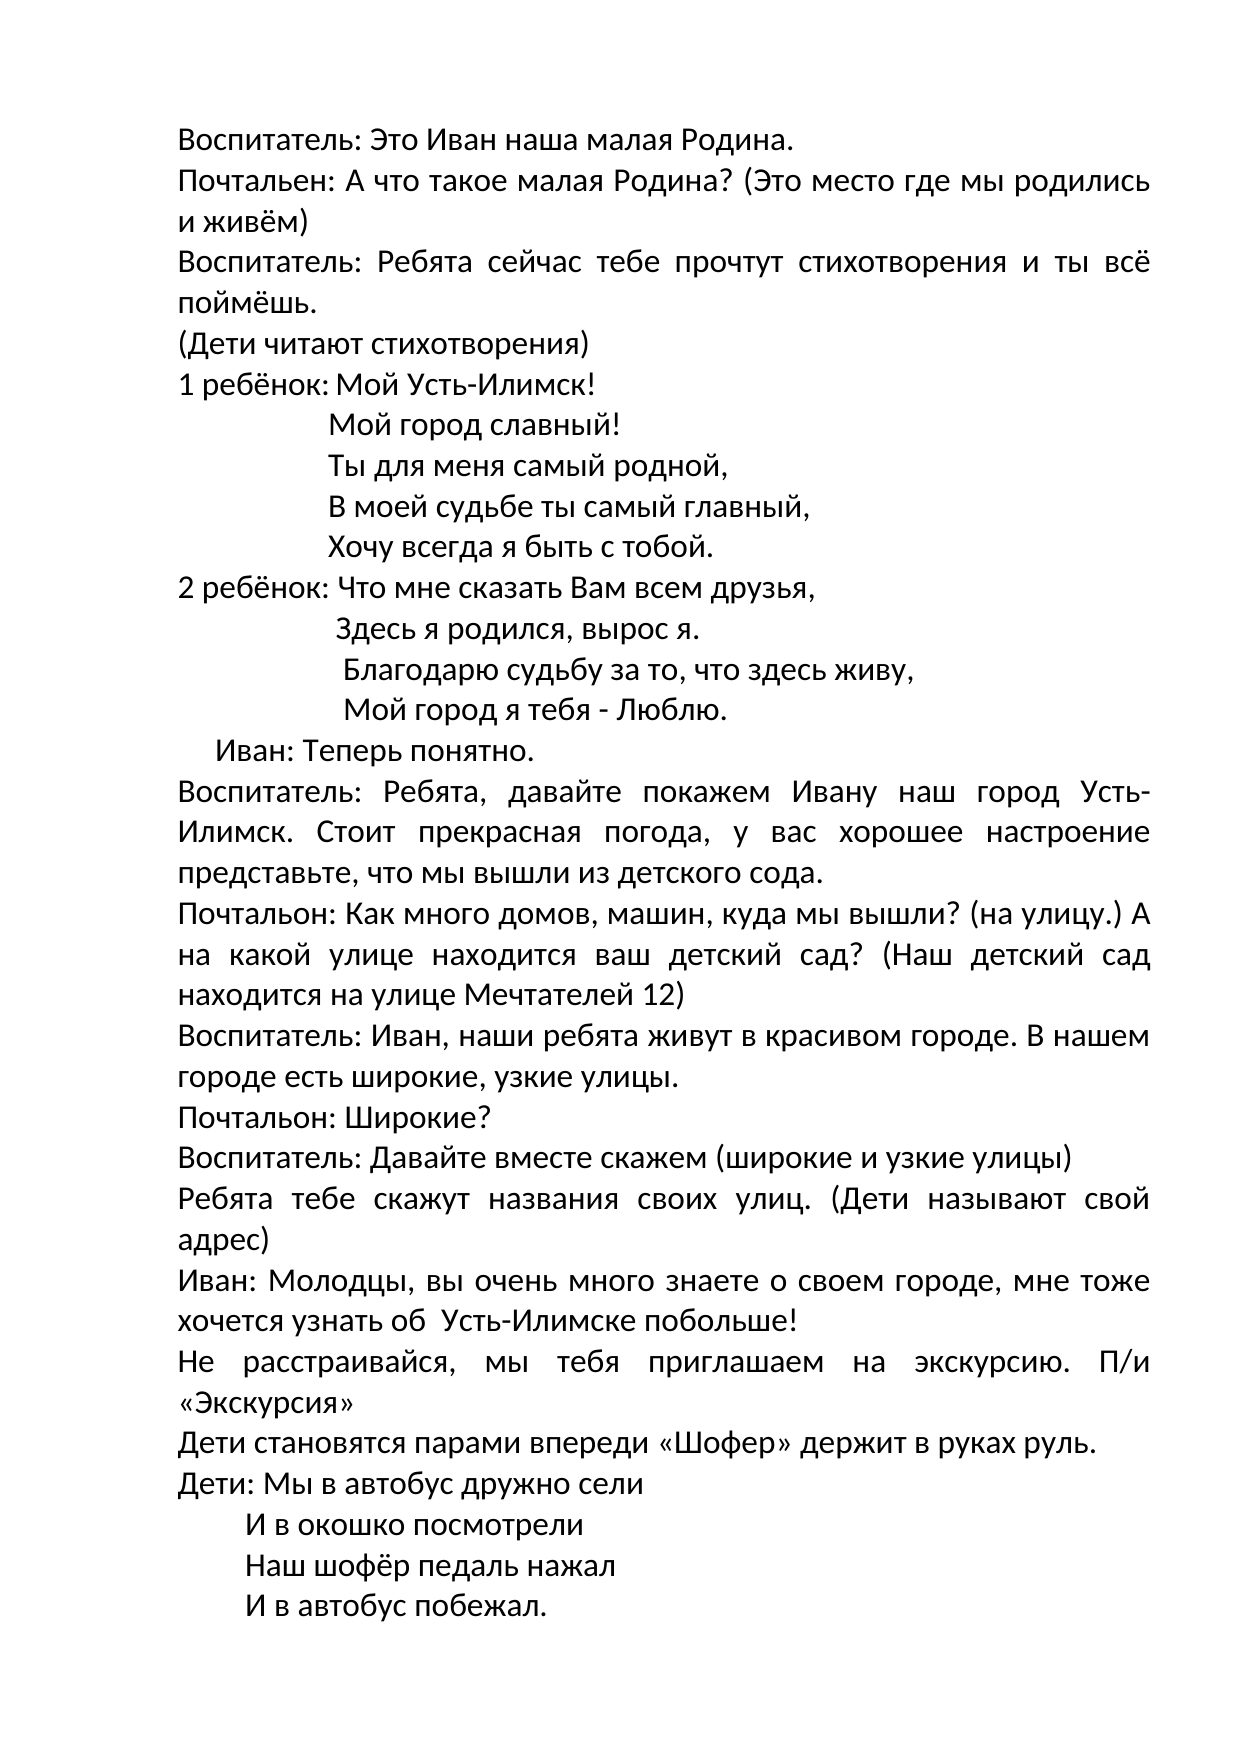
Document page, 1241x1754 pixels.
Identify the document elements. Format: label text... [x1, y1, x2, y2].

text Иван: Теперь понятно. [177, 729, 1152, 770]
text Здесь я родился, вырос я. [177, 607, 1152, 648]
text Воспитатель: Иван, наши ребята живут в красивом городе. В нашем городе есть широкие, узкие улицы. [177, 1014, 1152, 1096]
text Мой город я тебя - Люблю. [177, 688, 1152, 729]
text Почтальон: Как много домов, машин, куда мы вышли? (на улицу.) А на какой улице находится ваш детский сад? (Наш детский сад находится на улице Мечтателей 12) [177, 892, 1152, 1014]
text 2 ребёнок: Что мне сказать Вам всем друзья, [177, 566, 1152, 607]
text Ребята тебе скажут названия своих улиц. (Дети называют свой адрес) [177, 1177, 1152, 1258]
text Воспитатель: Давайте вместе скажем (широкие и узкие улицы) [177, 1136, 1152, 1177]
text Не расстраивайся, мы тебя приглашаем на экскурсию. П/и «Экскурсия» [177, 1340, 1152, 1421]
text Дети становятся парами впереди «Шофер» держит в руках руль. [177, 1421, 1152, 1462]
text Почтальон: Широкие? [177, 1096, 1152, 1136]
text Мой город славный! [177, 403, 1152, 444]
text Воспитатель: Это Иван наша малая Родина. [177, 118, 1152, 159]
text Наш шофёр педаль нажал [177, 1544, 1152, 1584]
text Дети: Мы в автобус дружно сели [177, 1462, 1152, 1503]
text Ты для меня самый родной, [177, 444, 1152, 485]
text Почтальен: А что такое малая Родина? (Это место где мы родились и живём) [177, 159, 1152, 240]
text И в автобус побежал. [177, 1584, 1152, 1625]
text Благодарю судьбу за то, что здесь живу, [177, 648, 1152, 688]
text Хочу всегда я быть с тобой. [177, 525, 1152, 566]
text 1 ребёнок: Мой Усть-Илимск! [177, 362, 1152, 403]
text (Дети читают стихотворения) [177, 322, 1152, 362]
text Воспитатель: Ребята, давайте покажем Ивану наш город Усть-Илимск. Стоит прекрасная погода, у вас хорошее настроение представьте, что мы вышли из детского сода. [177, 770, 1152, 892]
text И в окошко посмотрели [177, 1503, 1152, 1544]
text В моей судьбе ты самый главный, [177, 485, 1152, 525]
text Иван: Молодцы, вы очень много знаете о своем городе, мне тоже хочется узнать об Усть-Илимске побольше! [177, 1258, 1152, 1340]
text Воспитатель: Ребята сейчас тебе прочтут стихотворения и ты всё поймёшь. [177, 240, 1152, 322]
